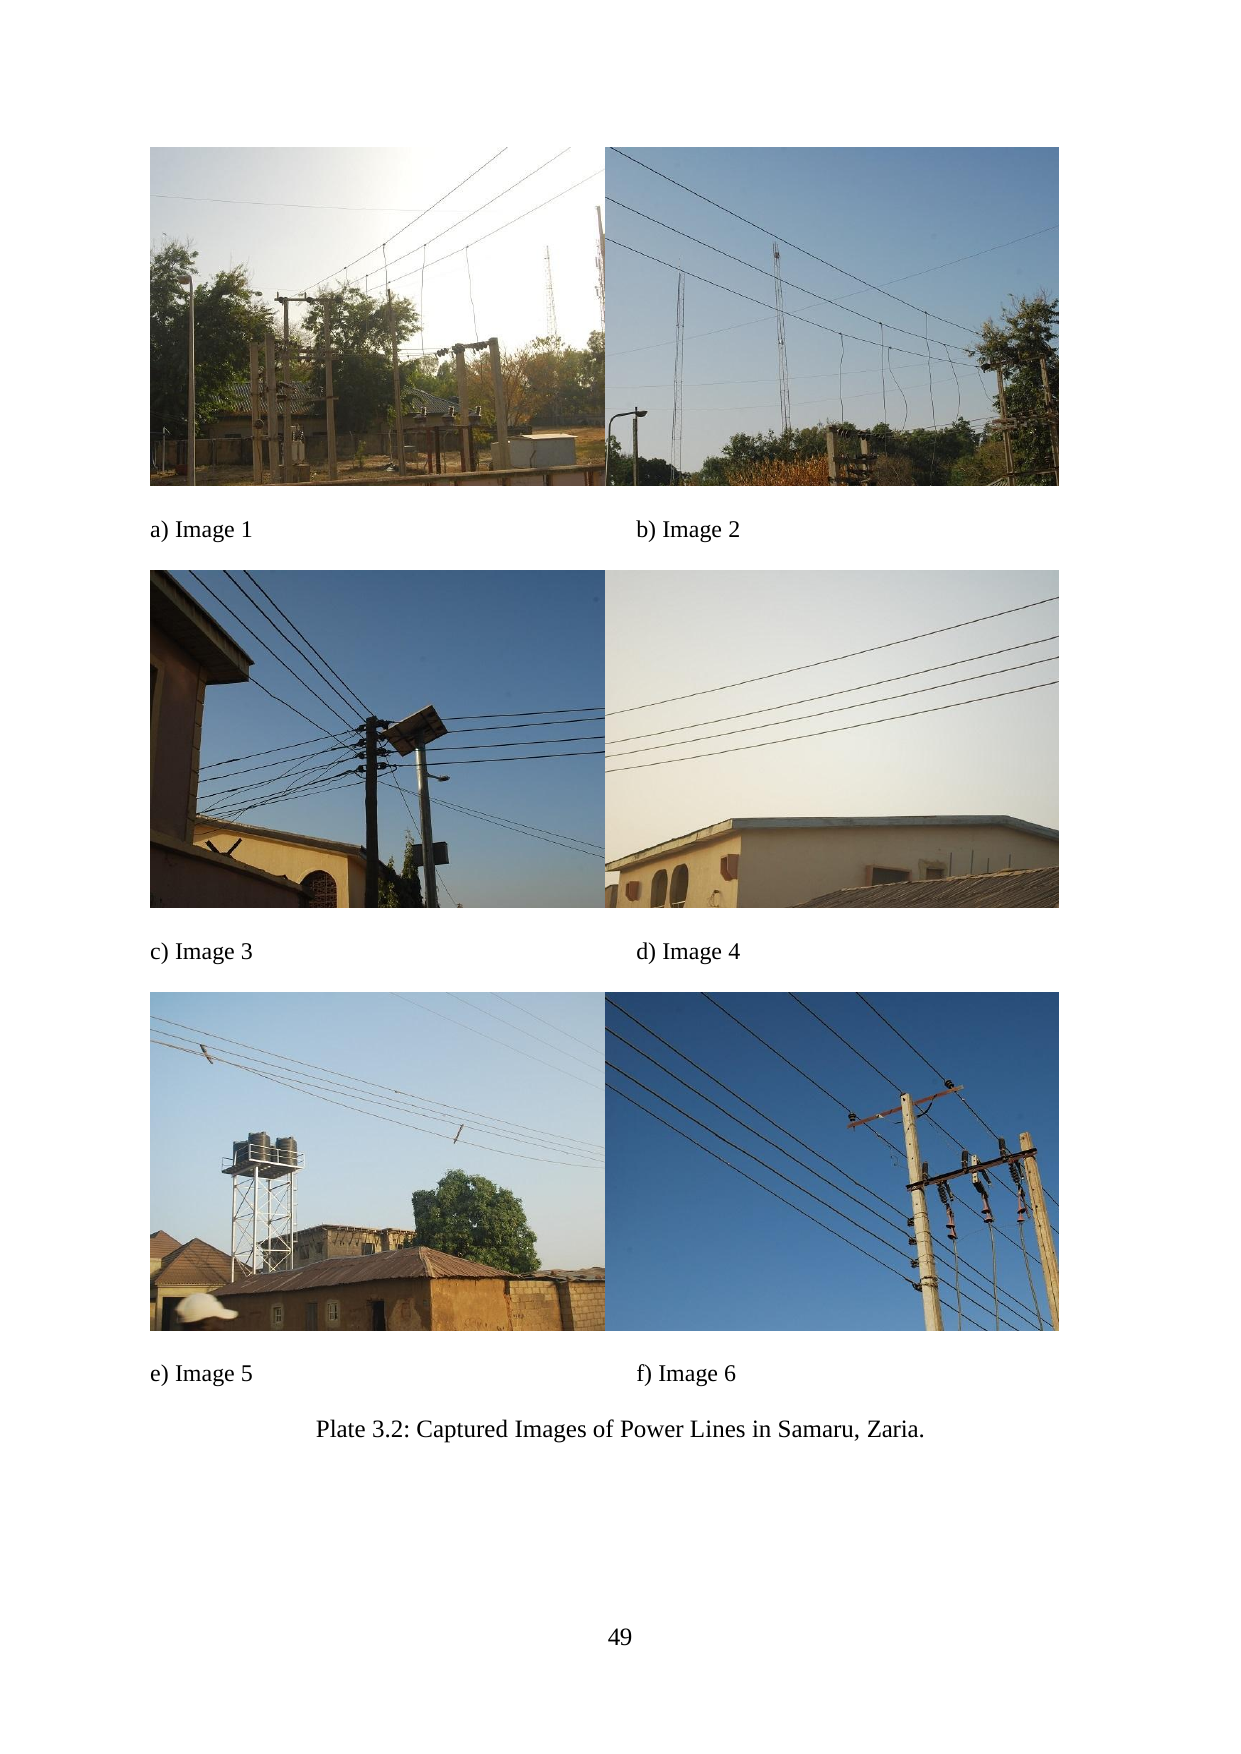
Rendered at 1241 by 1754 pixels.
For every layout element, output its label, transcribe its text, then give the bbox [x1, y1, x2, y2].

text c) Image 3 d) Image 4 [150, 937, 1113, 964]
text e) Image 5 f) Image 6 [150, 1359, 1113, 1387]
text Plate 3.2: Captured Images of Power Lines in Samaru, Zaria. [309, 1414, 931, 1443]
picture [150, 570, 1059, 908]
picture [150, 992, 1059, 1331]
picture [150, 147, 1059, 486]
text a) Image 1 b) Image 2 [150, 515, 1113, 542]
